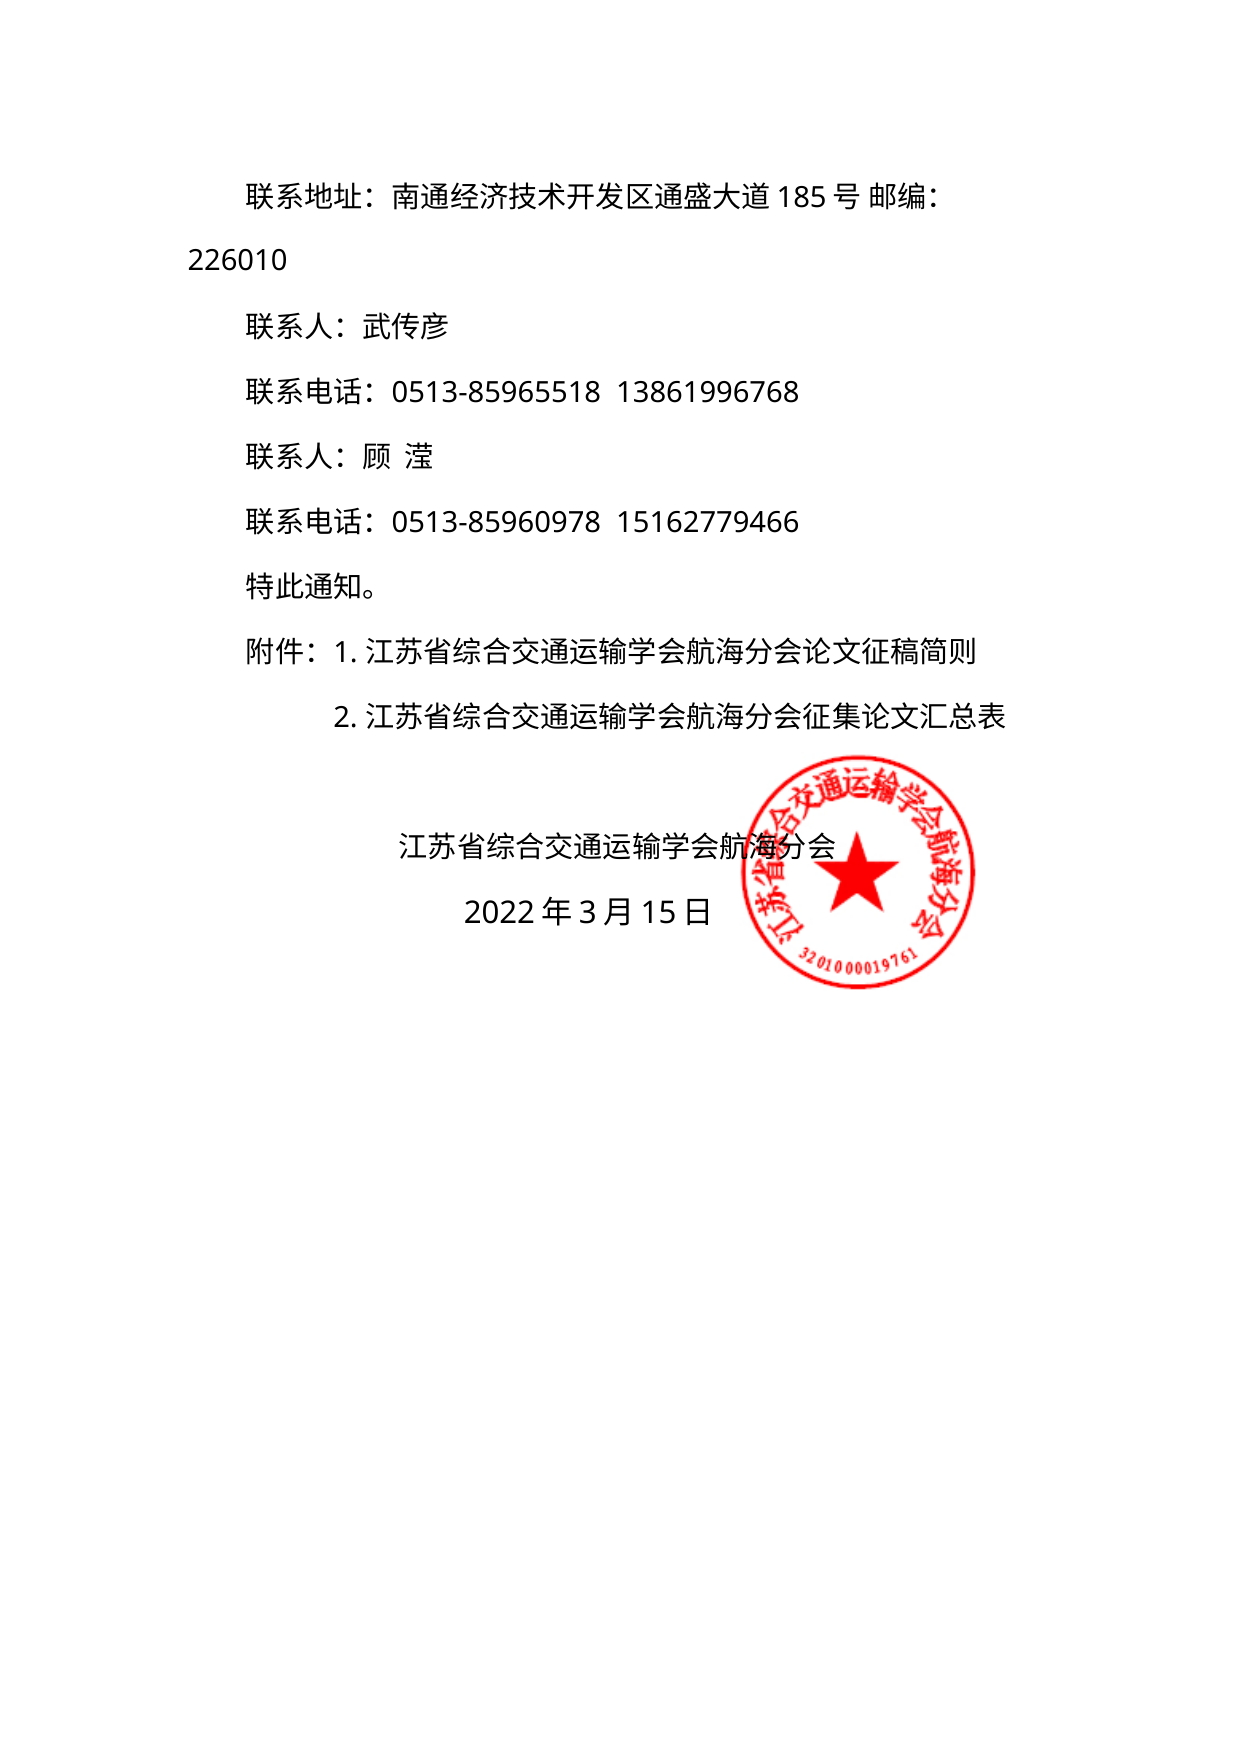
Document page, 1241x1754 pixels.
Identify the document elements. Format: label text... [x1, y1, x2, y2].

text 联系地址：南通经济技术开发区通盛大道185号 邮编：226010 [187, 162, 1053, 292]
text 附件：1. 江苏省综合交通运输学会航海分会论文征稿简则 [187, 617, 1053, 682]
text 联系人：顾 滢 [187, 422, 1053, 487]
text 联系人：武传彦 [187, 292, 1053, 357]
picture [738, 942, 977, 991]
text 2022年3月15日 [187, 877, 1053, 942]
text 2. 江苏省综合交通运输学会航海分会征集论文汇总表 [187, 682, 1053, 747]
picture [738, 752, 977, 812]
text 联系电话：0513-85965518 13861996768 [187, 357, 1053, 422]
text 江苏省综合交通运输学会航海分会 [187, 812, 1053, 877]
text 特此通知。 [187, 552, 1053, 617]
text 联系电话：0513-85960978 15162779466 [187, 487, 1053, 552]
